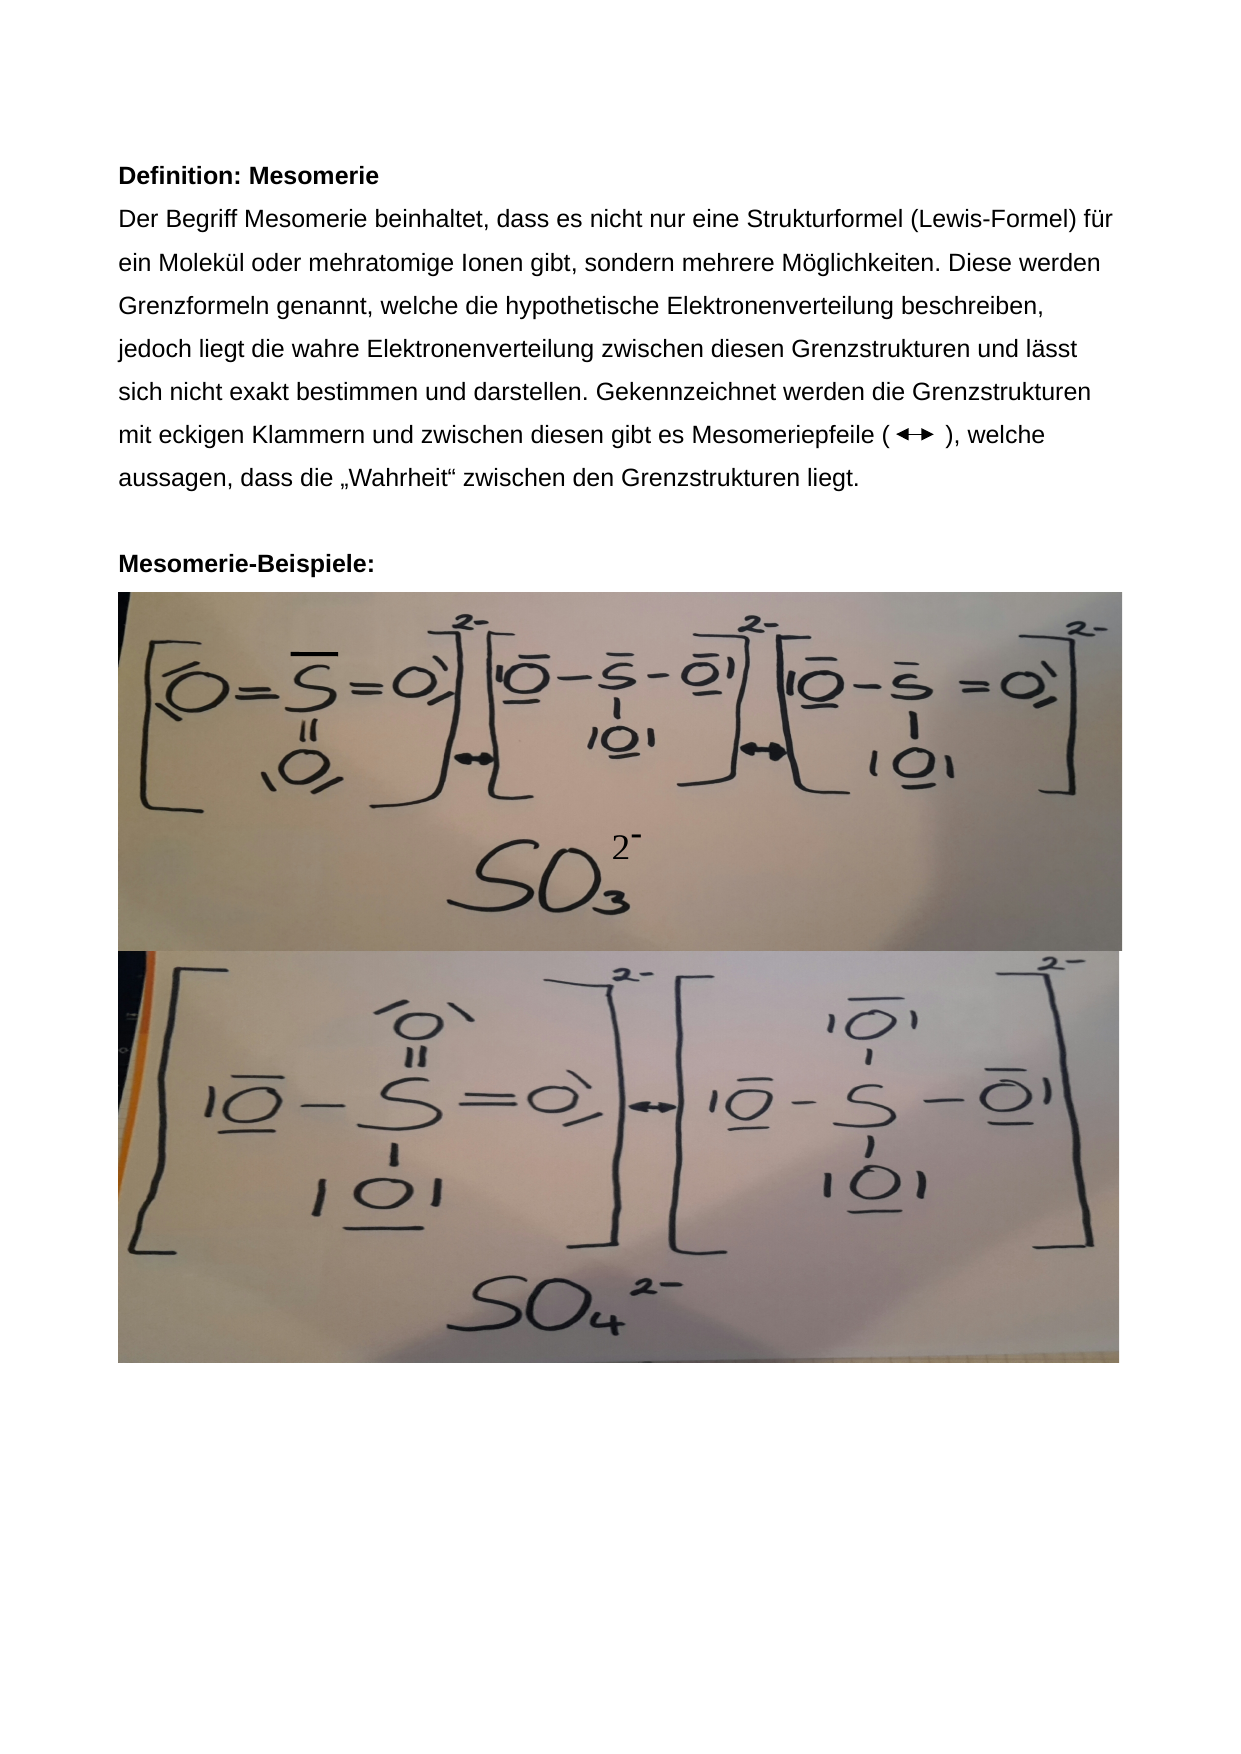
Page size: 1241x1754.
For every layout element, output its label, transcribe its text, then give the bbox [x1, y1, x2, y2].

text Der Begriff Mesomerie beinhaltet, dass es nicht nur eine Strukturformel (Lewis-Formel) für ein Molekül oder mehratomige Ionen gibt, sondern mehrere Möglichkeiten. Diese werden Grenzformeln genannt, welche die hypothetische Elektronenverteilung beschreiben, jedoch liegt die wahre Elektronenverteilung zwischen diesen Grenzstrukturen und lässt sich nicht exakt bestimmen und darstellen. Gekennzeichnet werden die Grenzstrukturen mit eckigen Klammern und zwischen diesen gibt es Mesomeriepfeile ( ), welche aussagen, dass die „Wahrheit“ zwischen den Grenzstrukturen liegt. [118, 204, 1122, 492]
picture [118, 592, 1123, 1363]
text Mesomerie-Beispiele: [118, 549, 1122, 578]
text Definition: Mesomerie [118, 161, 1122, 190]
